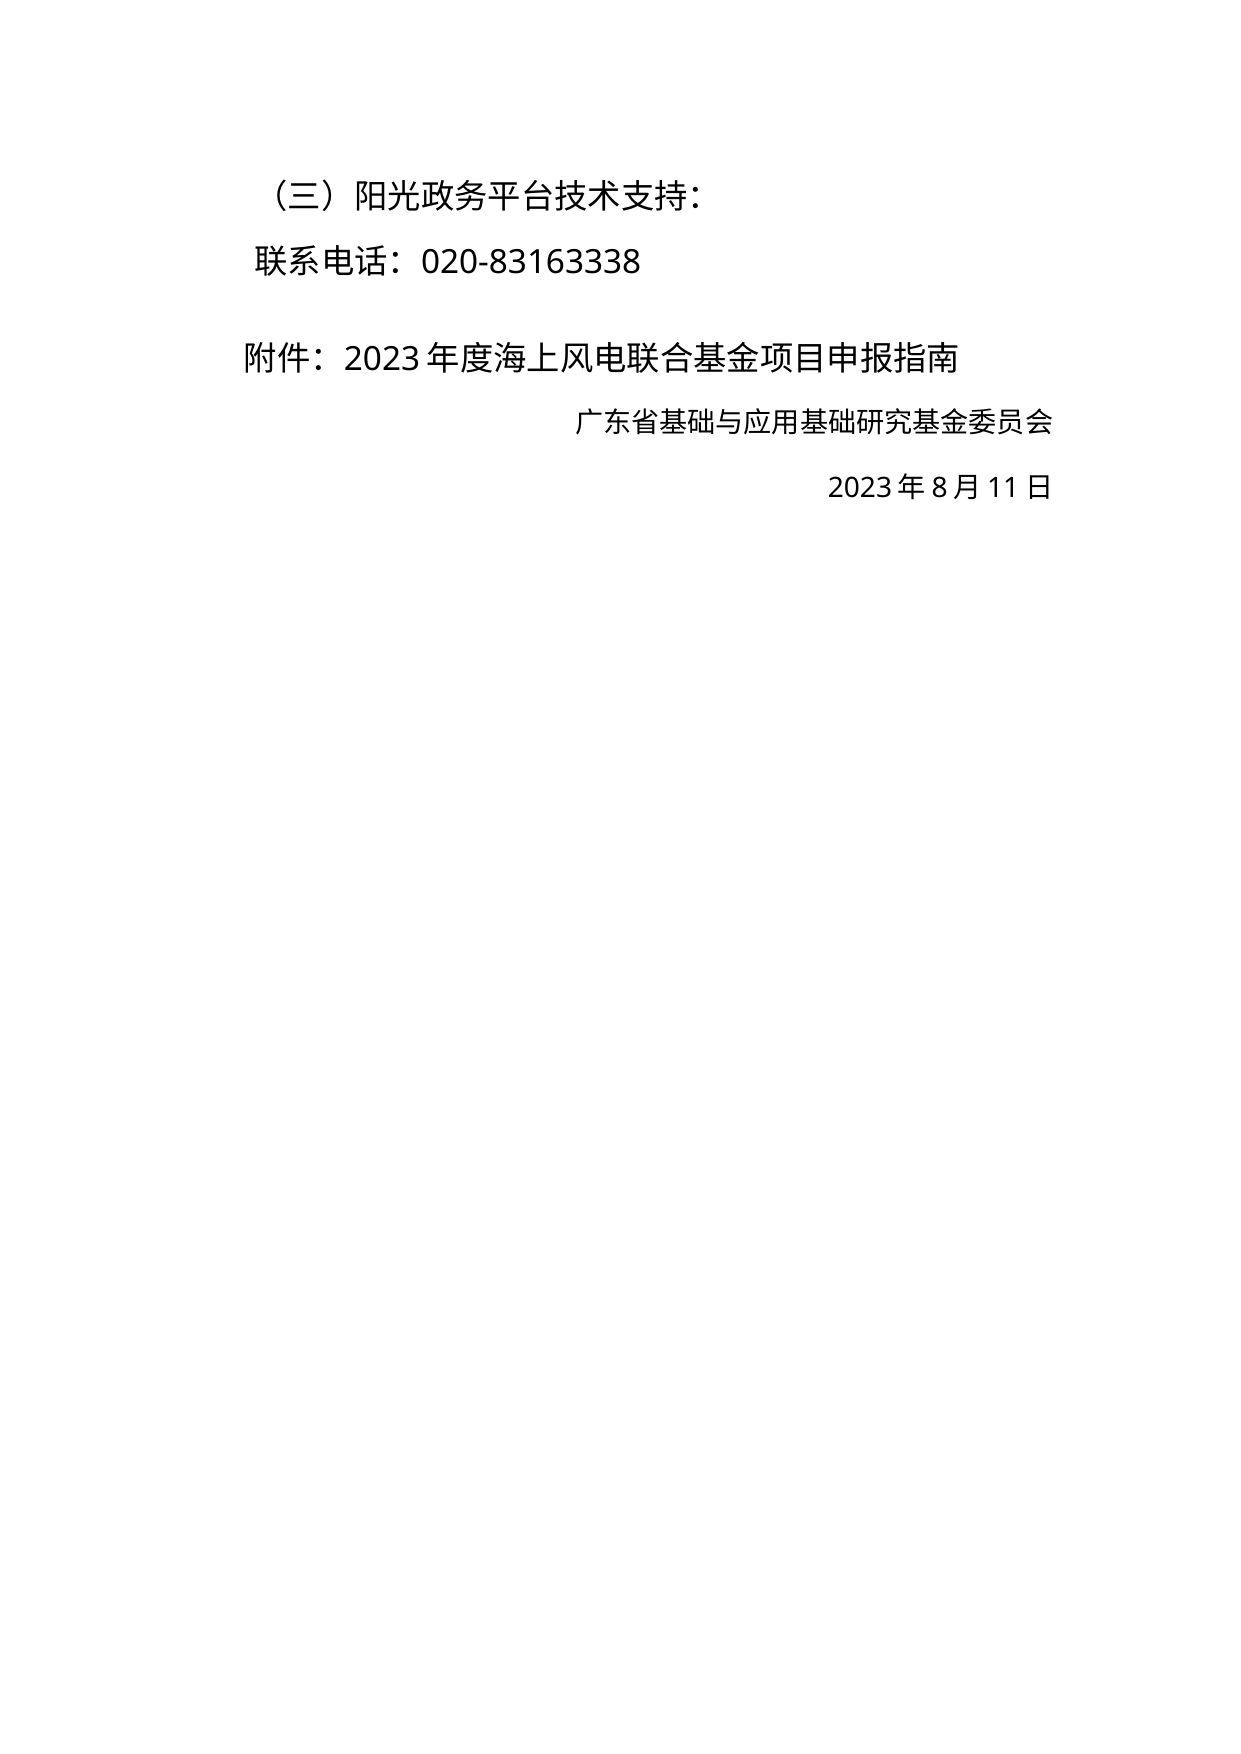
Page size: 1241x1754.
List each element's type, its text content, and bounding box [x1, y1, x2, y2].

text （三）阳光政务平台技术支持： [187, 162, 1053, 227]
text 附件：2023年度海上风电联合基金项目申报指南 [187, 323, 1053, 388]
text 联系电话：020-83163338 [187, 227, 1053, 292]
text 广东省基础与应用基础研究基金委员会 [187, 388, 1053, 453]
text 2023年8月11日 [187, 453, 1053, 518]
